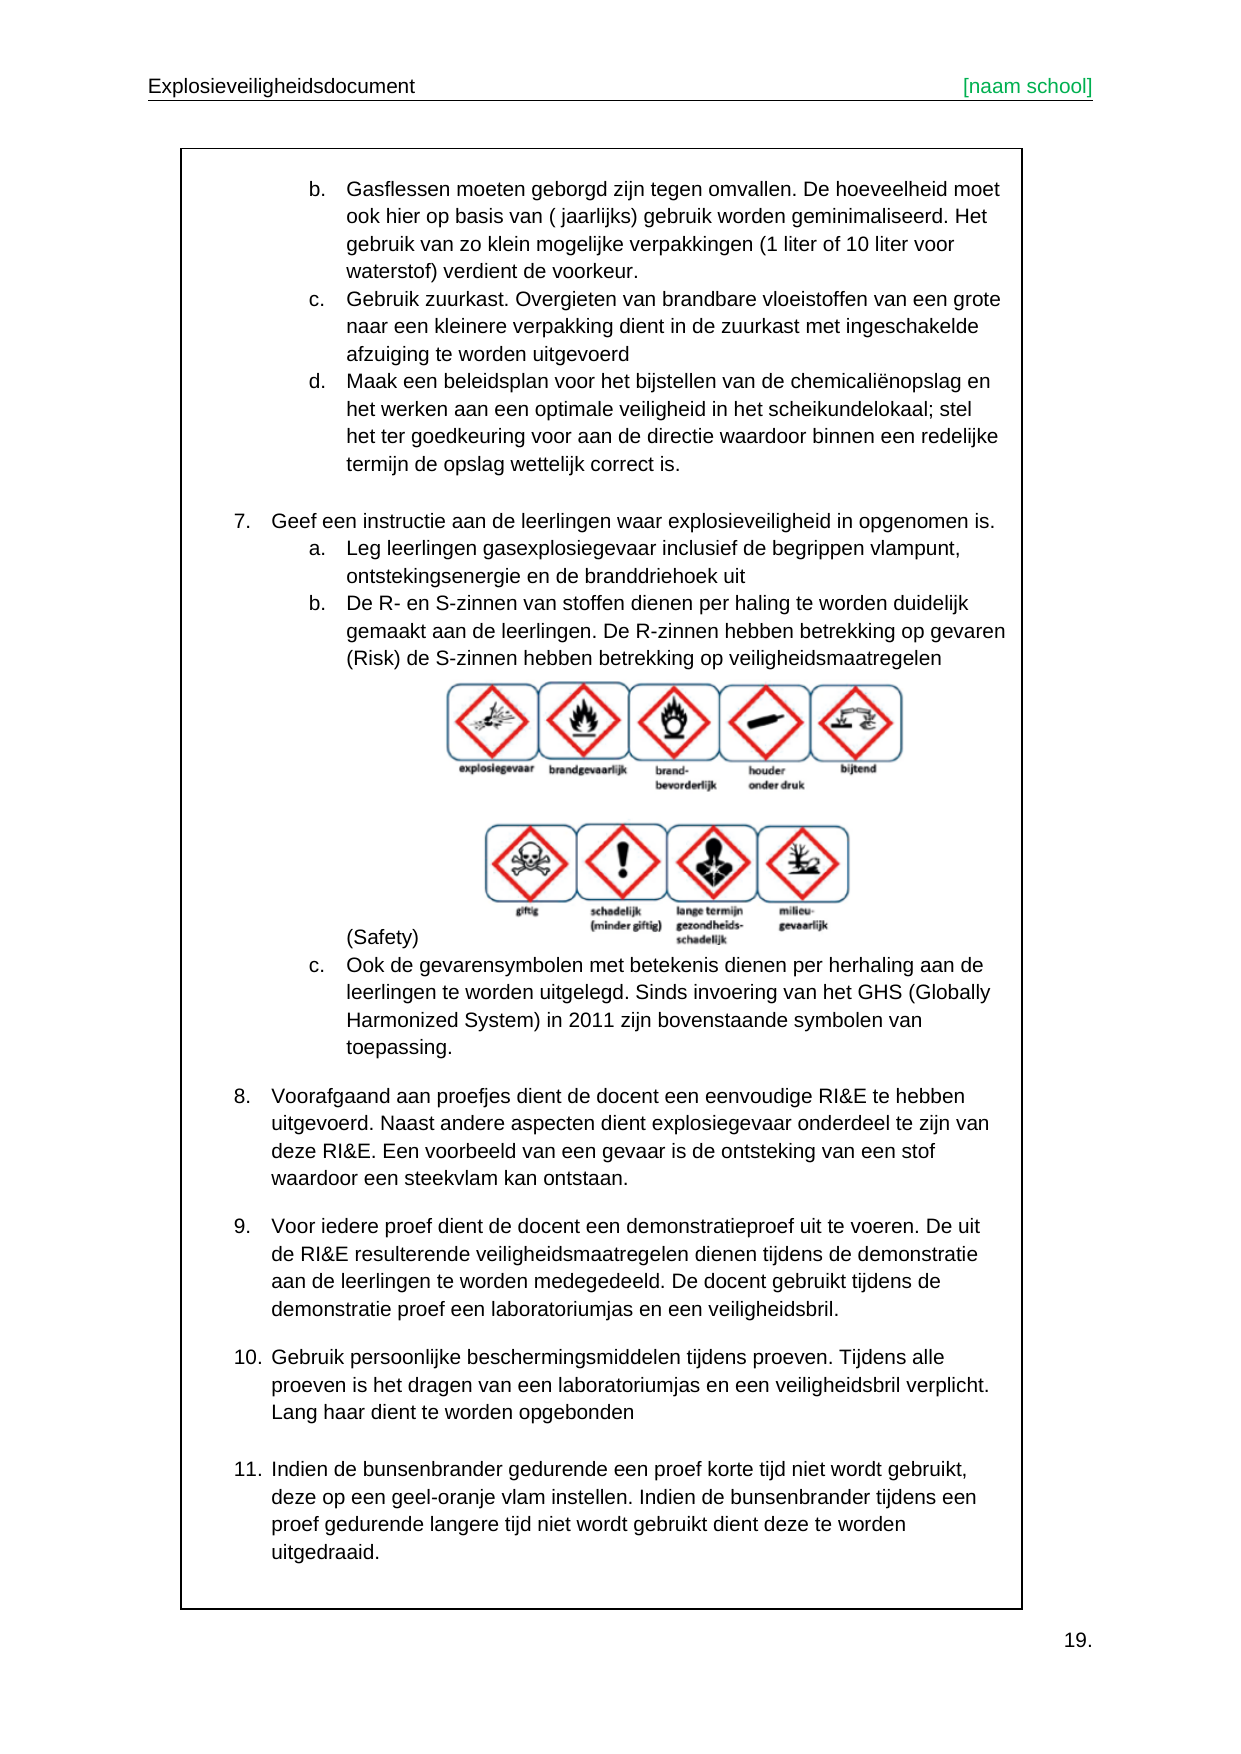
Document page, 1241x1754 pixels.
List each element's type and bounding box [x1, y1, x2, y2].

picture [425, 673, 925, 945]
